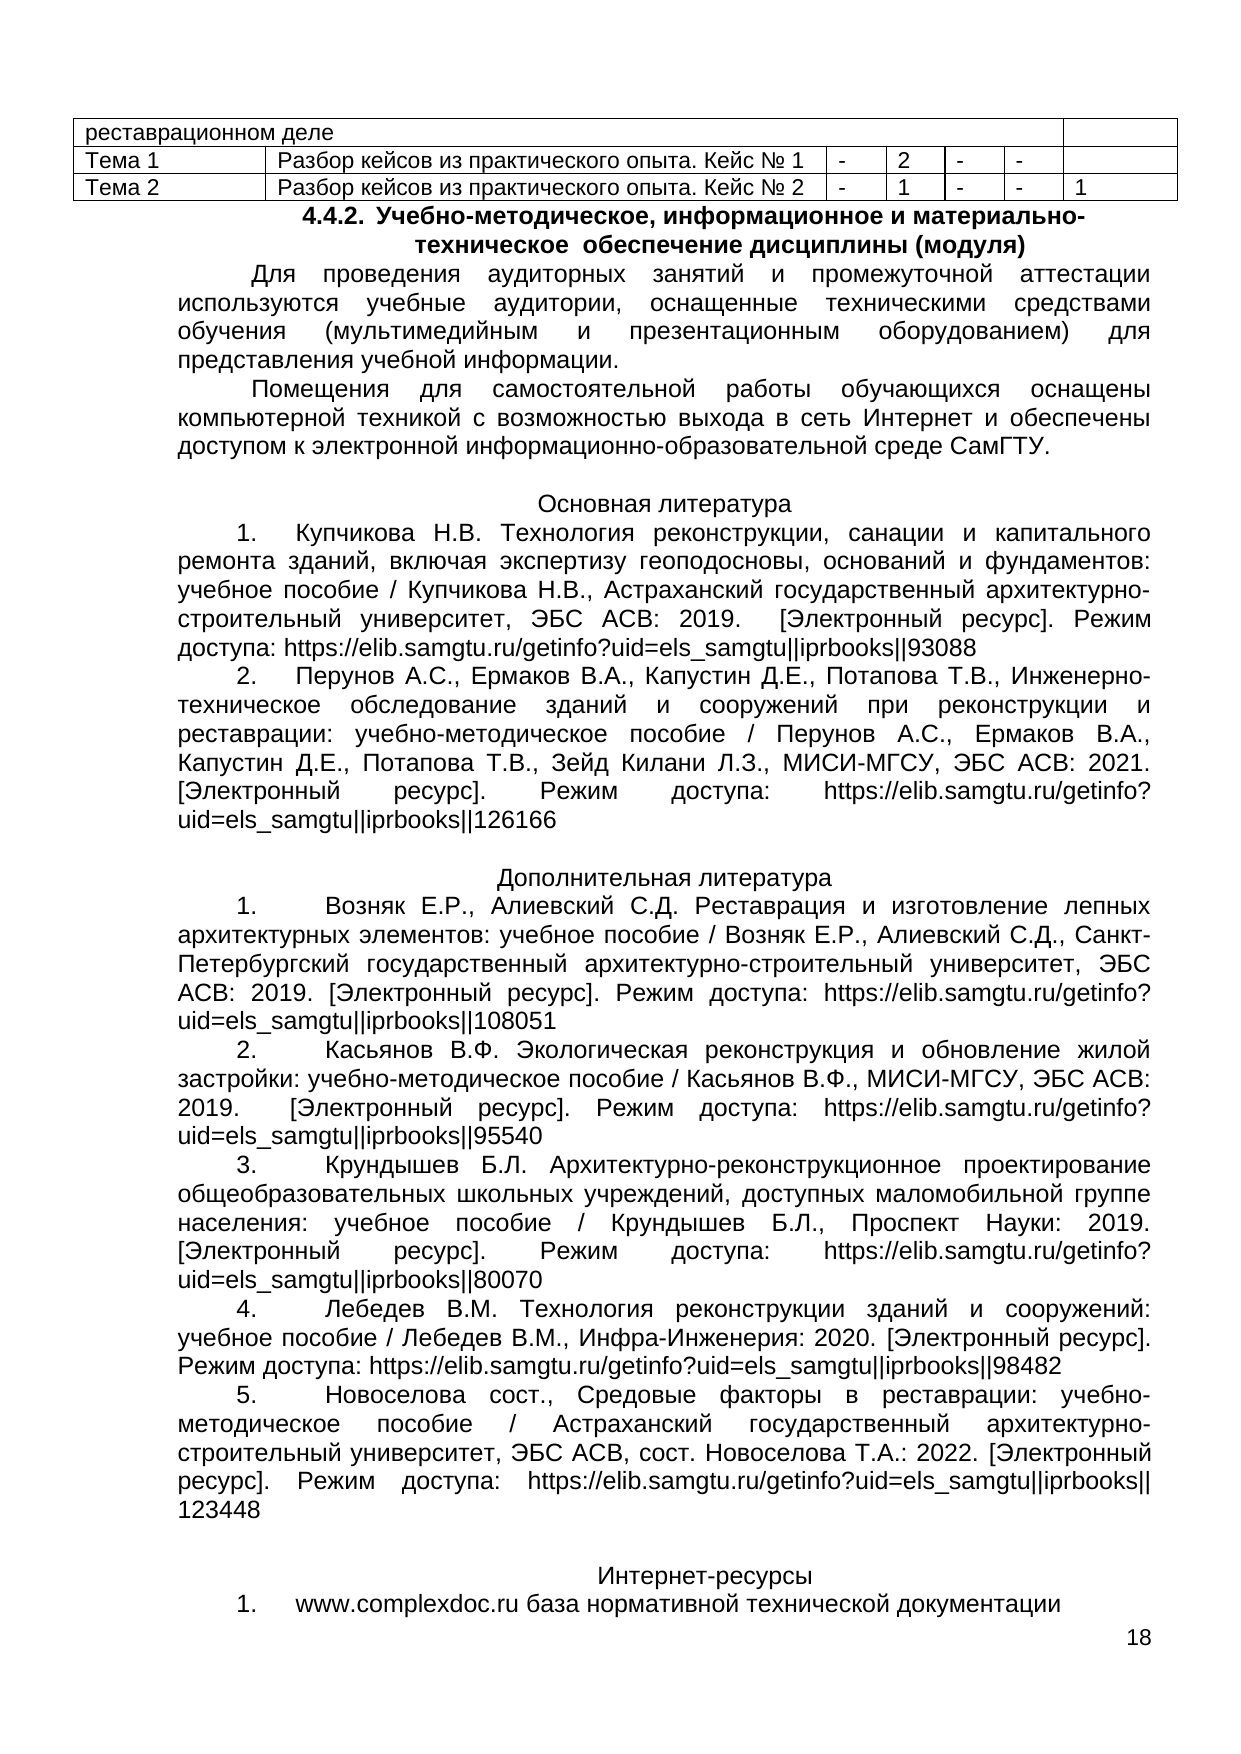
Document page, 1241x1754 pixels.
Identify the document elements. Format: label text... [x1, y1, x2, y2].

text Дополнительная литература [177, 863, 1152, 891]
list Касьянов В.Ф. Экологическая реконструкция и обновление жилой застройки: учебно-методическое пособие / Касьянов В.Ф., МИСИ-МГСУ, ЭБС АСВ: 2019. [Электронный ресурс]. Режим доступа: https://elib.samgtu.ru/getinfo?uid=els_samgtu||iprbooks||95540 [177, 1035, 1152, 1150]
table_cell - [1005, 174, 1063, 200]
table_cell 1 [887, 174, 944, 200]
table_cell Разбор кейсов из практического опыта. Кейс № 2 [266, 174, 826, 200]
list Новоселова сост., Средовые факторы в реставрации: учебно-методическое пособие / Астраханский государственный архитектурно-строительный университет, ЭБС АСВ, сост. Новоселова Т.А.: 2022. [Электронный ресурс]. Режим доступа: https://elib.samgtu.ru/getinfo?uid=els_samgtu||iprbooks||123448 [177, 1380, 1152, 1524]
table_cell - [827, 174, 886, 200]
table_cell Тема 2 [74, 174, 265, 200]
list Крундышев Б.Л. Архитектурно-реконструкционное проектирование общеобразовательных школьных учреждений, доступных маломобильной группе населения: учебное пособие / Крундышев Б.Л., Проспект Науки: 2019. [Электронный ресурс]. Режим доступа: https://elib.samgtu.ru/getinfo?uid=els_samgtu||iprbooks||80070 [177, 1150, 1152, 1294]
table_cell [74, 119, 1063, 146]
table_cell - [946, 174, 1004, 200]
table_cell Разбор кейсов из практического опыта. Кейс № 1 [266, 147, 826, 173]
table_cell - [946, 147, 1004, 173]
list Для проведения аудиторных занятий и промежуточной аттестации используются учебные аудитории, оснащенные техническими средствами обучения (мультимедийным и презентационным оборудованием) для представления учебной информации. [177, 259, 1152, 374]
table_cell 2 [887, 147, 944, 173]
list Возняк Е.Р., Алиевский С.Д. Реставрация и изготовление лепных архитектурных элементов: учебное пособие / Возняк Е.Р., Алиевский С.Д., Санкт-Петербургский государственный архитектурно-строительный университет, ЭБС АСВ: 2019. [Электронный ресурс]. Режим доступа: https://elib.samgtu.ru/getinfo?uid=els_samgtu||iprbooks||108051 [177, 891, 1152, 1035]
list Интернет-ресурсы [177, 1561, 1152, 1589]
table_cell [1064, 147, 1177, 173]
table_cell 1 [1064, 174, 1177, 200]
list Учебно-методическое, информационное и материально-техническое обеспечение дисциплины (модуля) [236, 201, 1152, 259]
table_cell [1064, 119, 1177, 146]
text Основная литература [177, 489, 1152, 518]
list Лебедев В.М. Технология реконструкции зданий и сооружений: учебное пособие / Лебедев В.М., Инфра-Инженерия: 2020. [Электронный ресурс]. Режим доступа: https://elib.samgtu.ru/getinfo?uid=els_samgtu||iprbooks||98482 [177, 1294, 1152, 1380]
table_cell - [1005, 147, 1063, 173]
list Перунов А.С., Ермаков В.А., Капустин Д.Е., Потапова Т.В., Инженерно-техническое обследование зданий и сооружений при реконструкции и реставрации: учебно-методическое пособие / Перунов А.С., Ермаков В.А., Капустин Д.Е., Потапова Т.В., Зейд Килани Л.З., МИСИ-МГСУ, ЭБС АСВ: 2021. [Электронный ресурс]. Режим доступа: https://elib.samgtu.ru/getinfo?uid=els_samgtu||iprbooks||126166 [177, 661, 1152, 834]
table_cell - [827, 147, 886, 173]
list Помещения для самостоятельной работы обучающихся оснащены компьютерной техникой с возможностью выхода в сеть Интернет и обеспечены доступом к электронной информационно-образовательной среде СамГТУ. [177, 374, 1152, 460]
list Купчикова Н.В. Технология реконструкции, санации и капитального ремонта зданий, включая экспертизу геоподосновы, оснований и фундаментов: учебное пособие / Купчикова Н.В., Астраханский государственный архитектурно-строительный университет, ЭБС АСВ: 2019. [Электронный ресурс]. Режим доступа: https://elib.samgtu.ru/getinfo?uid=els_samgtu||iprbooks||93088 [177, 518, 1152, 661]
list www.complexdoc.ru база нормативной технической документации [236, 1589, 1152, 1618]
table_cell Тема 1 [74, 147, 265, 173]
